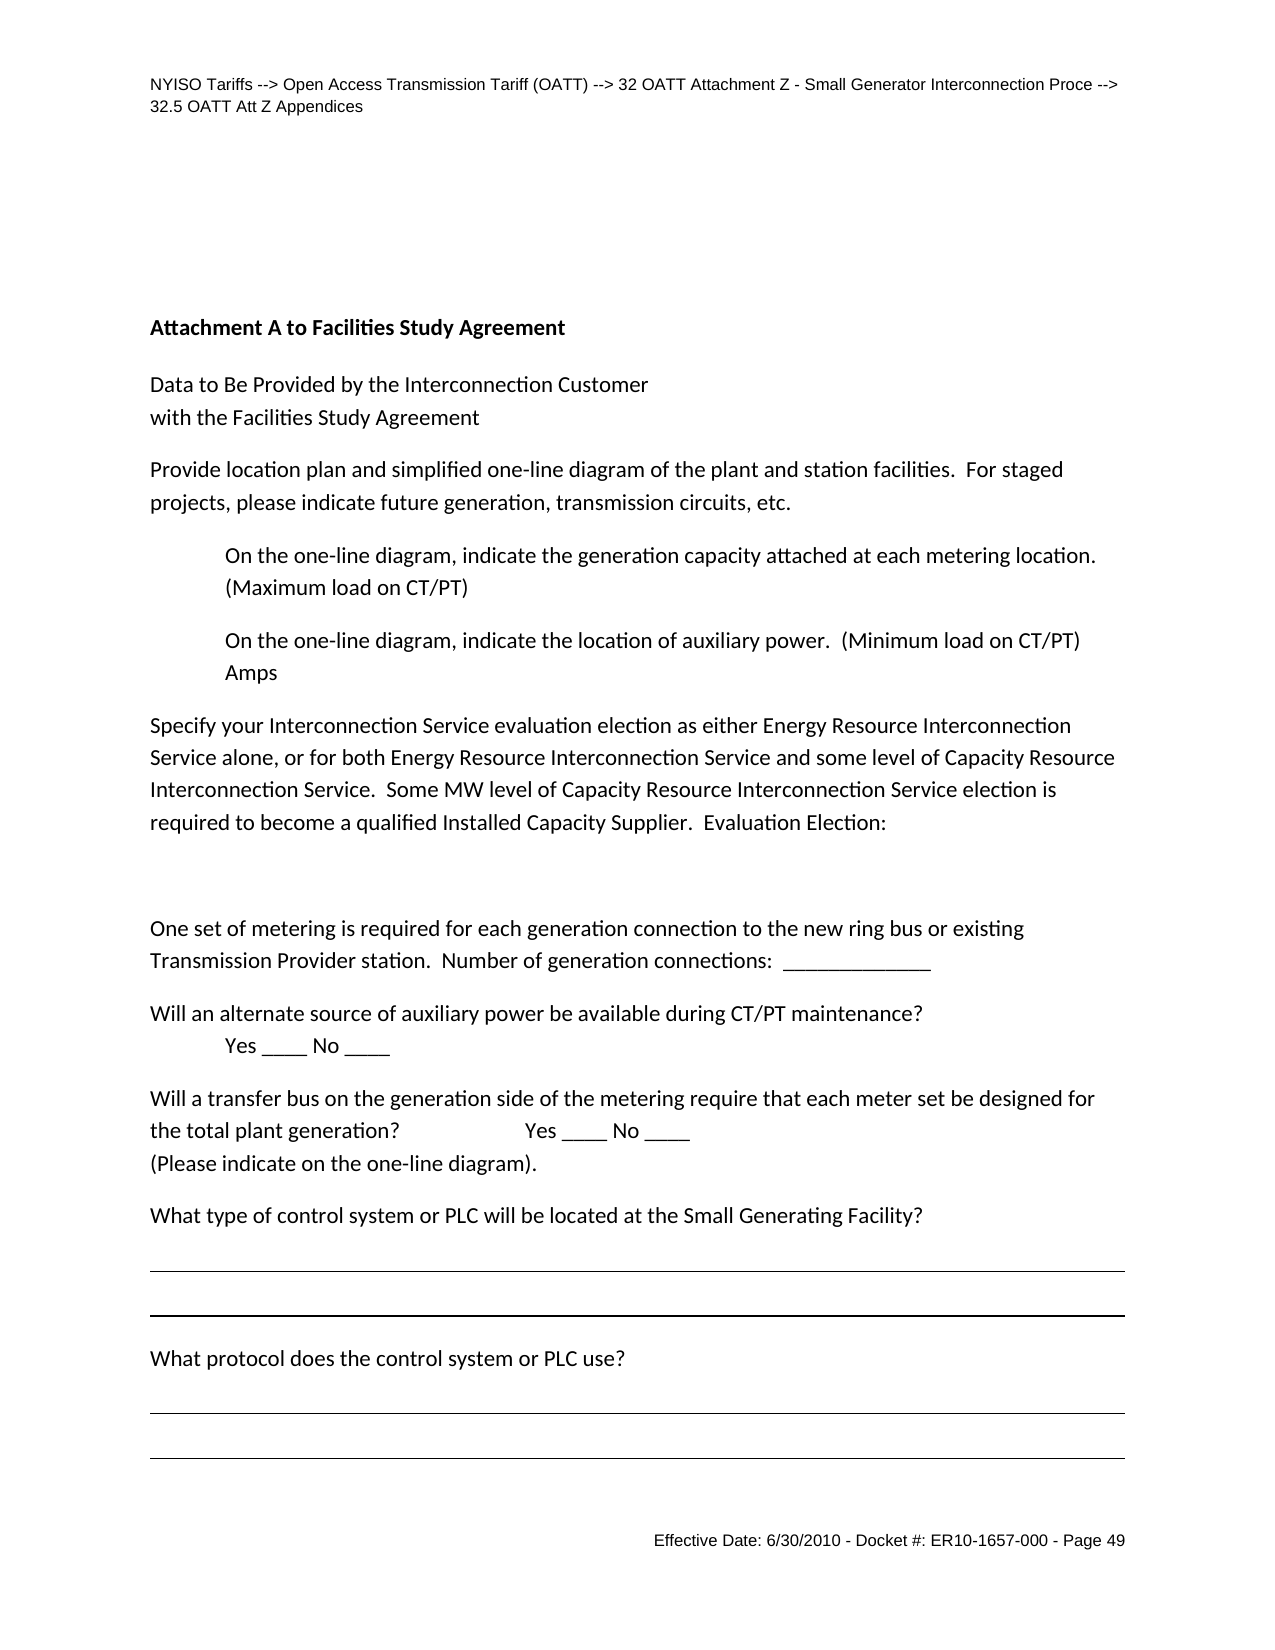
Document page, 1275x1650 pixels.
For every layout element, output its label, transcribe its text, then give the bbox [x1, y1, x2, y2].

text Data to Be Provided by the Interconnection Customer with the Facilities Study Agreement [150, 370, 1125, 431]
text Attachment A to Facilities Study Agreement [150, 313, 1059, 341]
text What type of control system or PLC will be located at the Small Generating Facility? [150, 1202, 1125, 1230]
text Will a transfer bus on the generation side of the metering require that each meter set be designed for the total plant generation? Yes ____ No ____ (Please indicate on the one-line diagram). [150, 1084, 1125, 1177]
text On the one-line diagram, indicate the generation capacity attached at each metering location. (Maximum load on CT/PT) [225, 541, 1125, 601]
text On the one-line diagram, indicate the location of auxiliary power. (Minimum load on CT/PT) Amps [225, 626, 1125, 686]
text Will an alternate source of auxiliary power be available during CT/PT maintenance? Yes ____ No ____ [150, 999, 1125, 1059]
text Specify your Interconnection Service evaluation election as either Energy Resource Interconnection Service alone, or for both Energy Resource Interconnection Service and some level of Capacity Resource Interconnection Service. Some MW level of Capacity Resource Interconnection Service election is required to become a qualified Installed Capacity Supplier. Evaluation Election: [150, 711, 1125, 836]
text One set of metering is required for each generation connection to the new ring bus or existing Transmission Provider station. Number of generation connections: _____________ [150, 914, 1125, 974]
text What protocol does the control system or PLC use? [150, 1344, 1125, 1372]
text Provide location plan and simplified one-line diagram of the plant and station facilities. For staged projects, please indicate future generation, transmission circuits, etc. [150, 456, 1125, 516]
